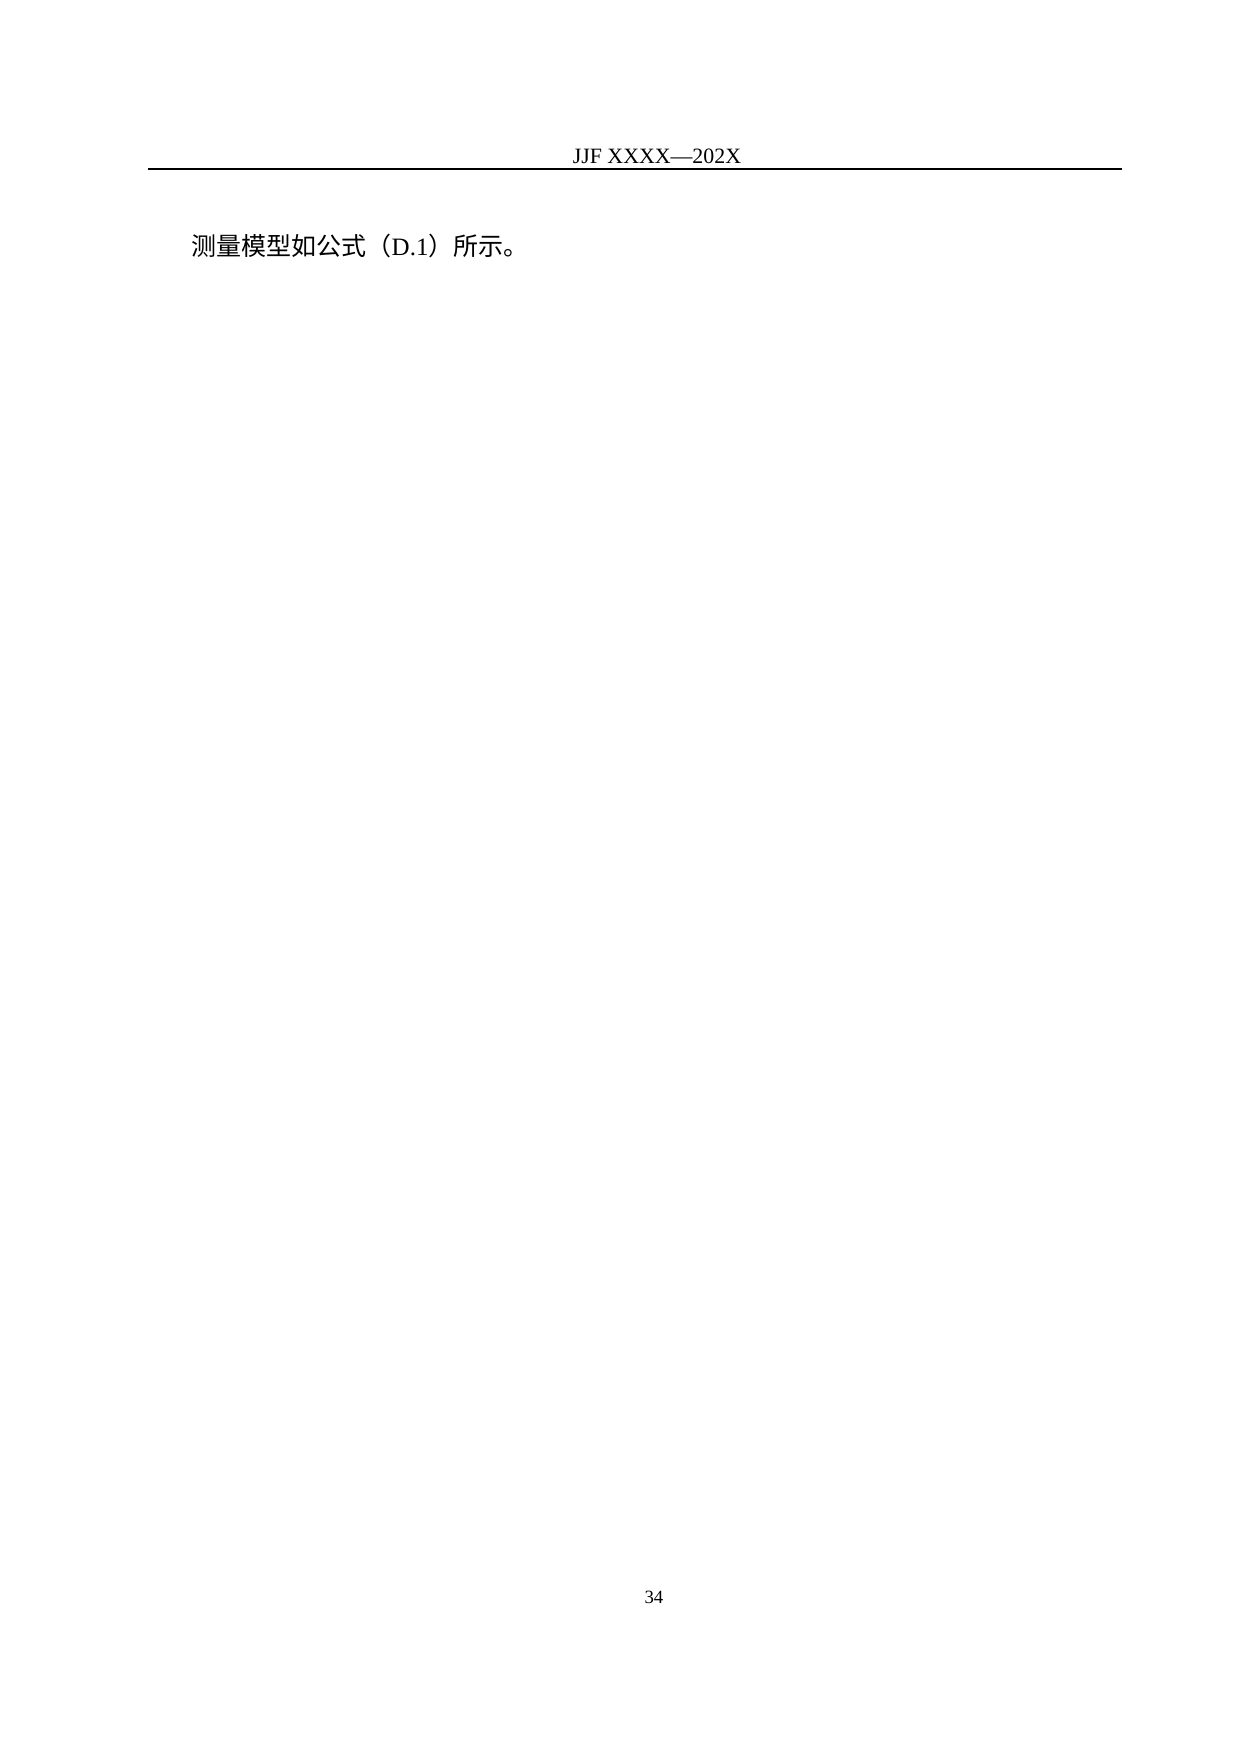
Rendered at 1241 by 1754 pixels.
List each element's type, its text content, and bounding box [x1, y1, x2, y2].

text 测量模型如公式（D.1）所示。 [148, 226, 1122, 262]
